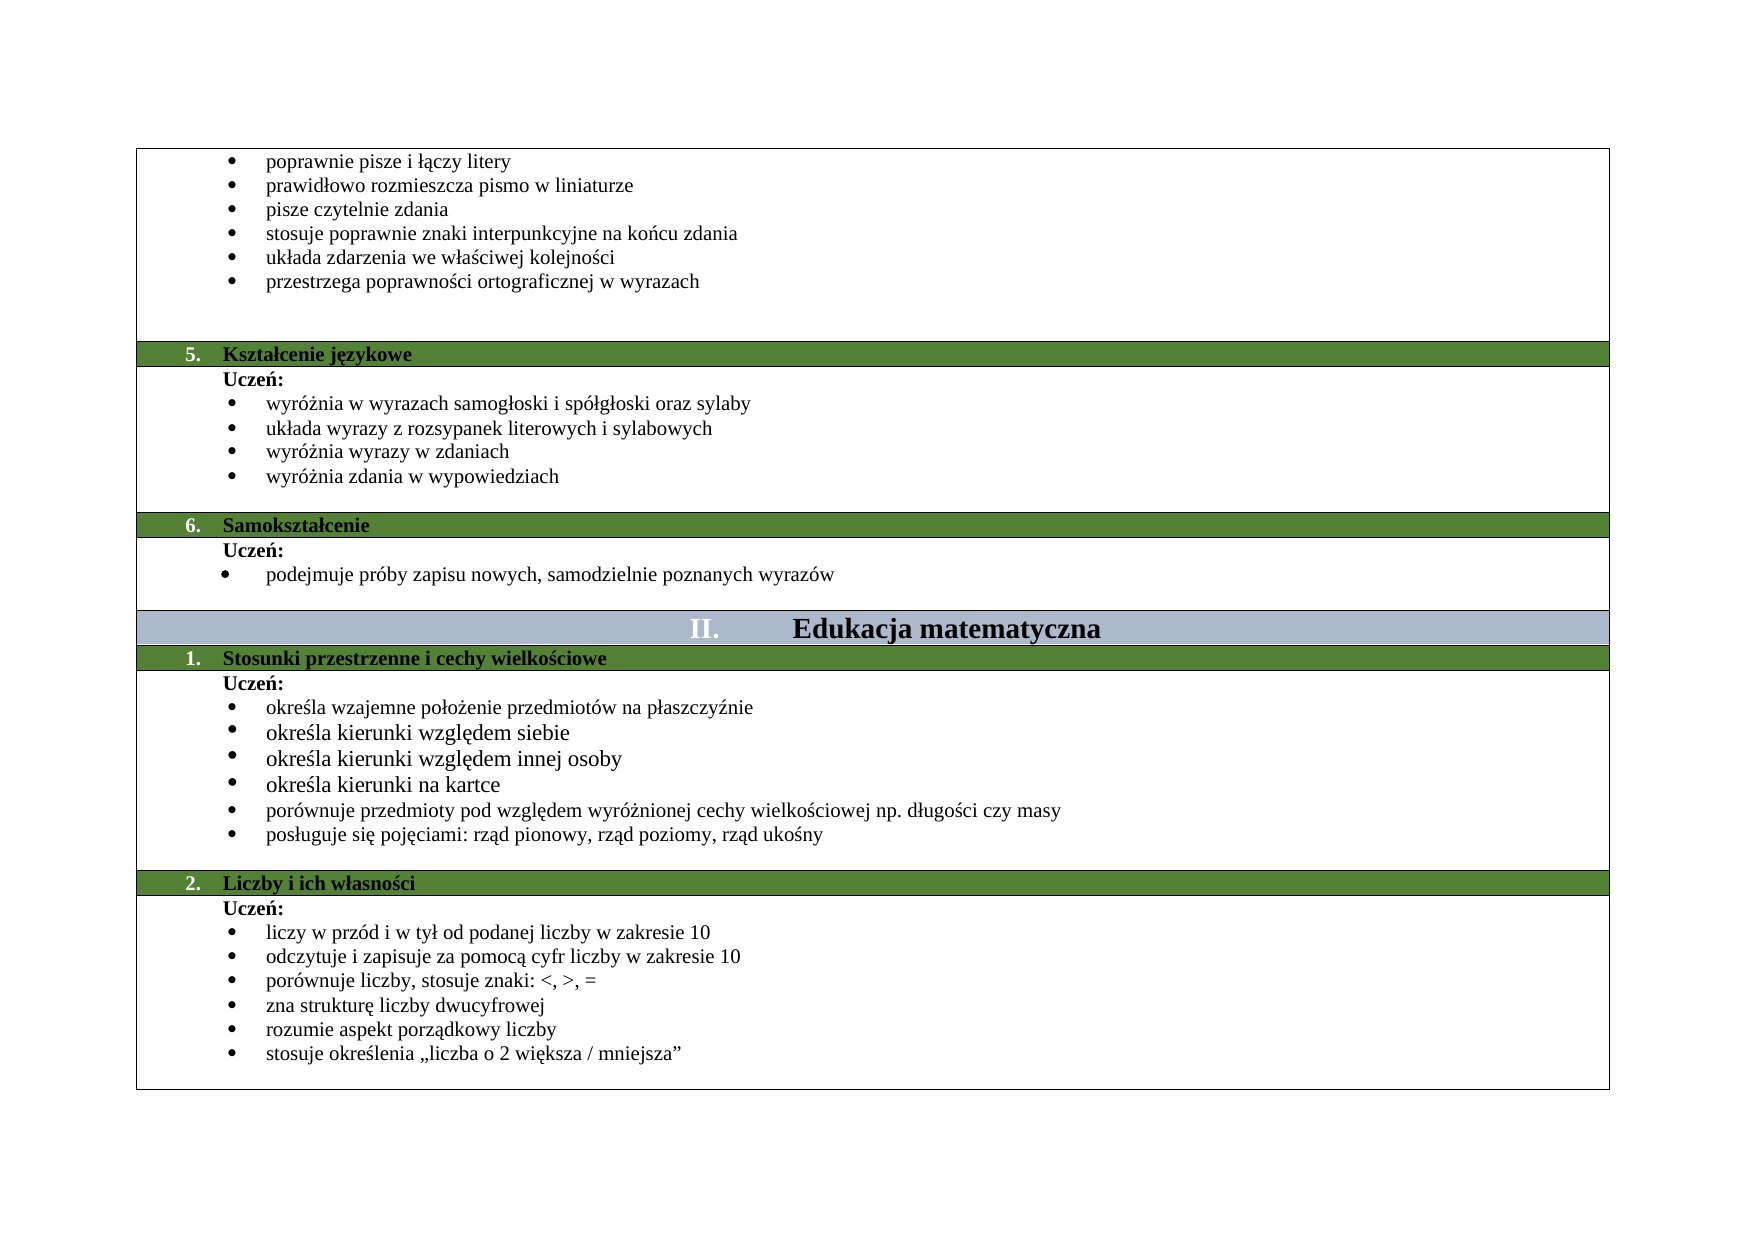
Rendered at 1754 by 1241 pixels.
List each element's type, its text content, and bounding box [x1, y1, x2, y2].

table_cell Stosunki przestrzenne i cechy wielkościowe [137, 646, 1609, 670]
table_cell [137, 149, 1609, 341]
table_cell Uczeń: określa wzajemne położenie przedmiotów na płaszczyźnie określa kierunki względem siebie określa kierunki względem innej osoby określa kierunki na kartce porównuje przedmioty pod względem wyróżnionej cechy wielkościowej np. długości czy masy posługuje się pojęciami: rząd pionowy, rząd poziomy, rząd ukośny [137, 671, 1609, 870]
table_cell Uczeń: wyróżnia w wyrazach samogłoski i spółgłoski oraz sylaby układa wyrazy z rozsypanek literowych i sylabowych wyróżnia wyrazy w zdaniach wyróżnia zdania w wypowiedziach [137, 367, 1609, 512]
table_cell Uczeń: podejmuje próby zapisu nowych, samodzielnie poznanych wyrazów [137, 538, 1609, 610]
table_cell Kształcenie językowe [137, 342, 1609, 366]
table_cell Uczeń: liczy w przód i w tył od podanej liczby w zakresie 10 odczytuje i zapisuje za pomocą cyfr liczby w zakresie 10 porównuje liczby, stosuje znaki: <, >, = zna strukturę liczby dwucyfrowej rozumie aspekt porządkowy liczby stosuje określenia „liczba o 2 większa / mniejsza” [137, 896, 1609, 1089]
table_cell Samokształcenie [137, 513, 1609, 537]
table_cell Liczby i ich własności [137, 871, 1609, 895]
table_cell Edukacja matematyczna [137, 611, 1609, 644]
